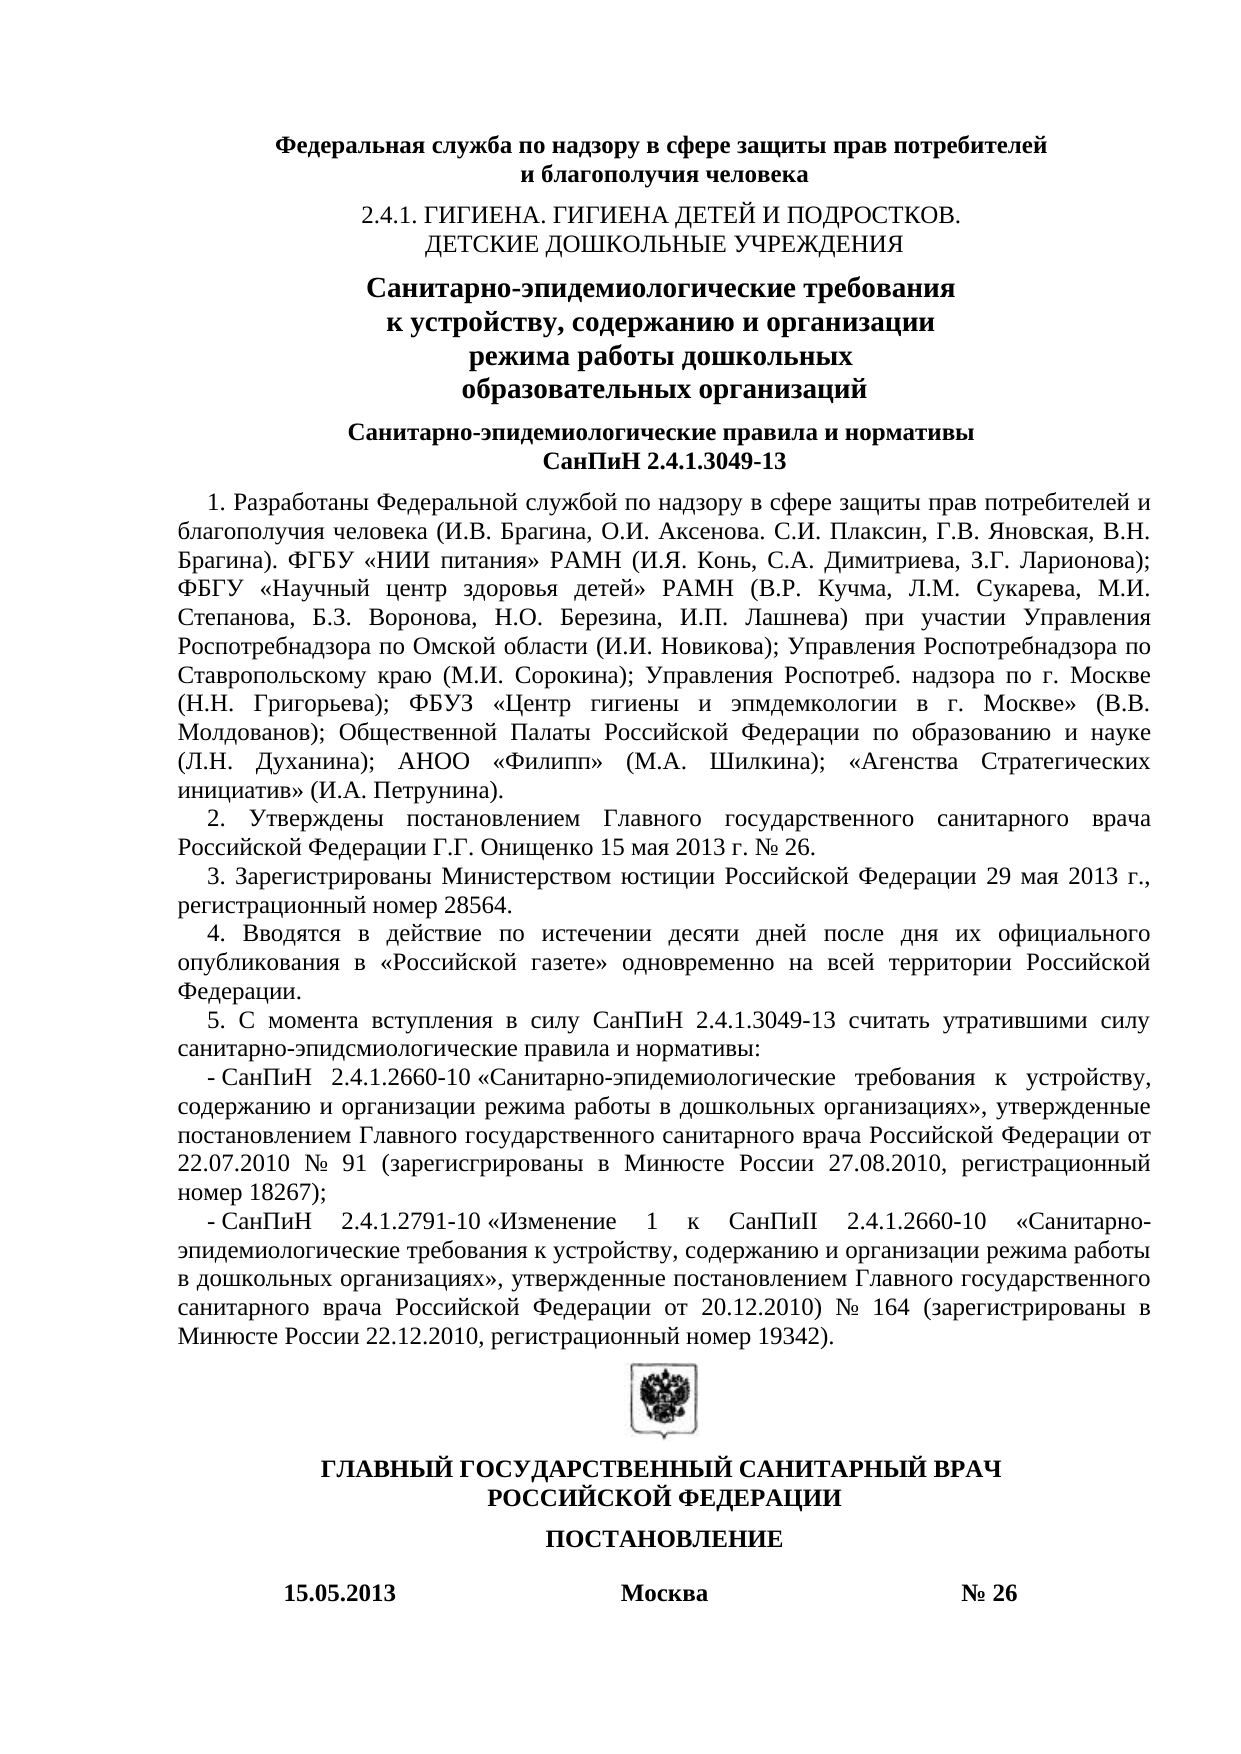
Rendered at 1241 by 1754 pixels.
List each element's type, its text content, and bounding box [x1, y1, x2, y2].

text ГЛАВНЫЙ ГОСУДАРСТВЕННЫЙ САНИТАРНЫЙ ВРАЧ РОССИЙСКОЙ ФЕДЕРАЦИИ [177, 1454, 1152, 1512]
text - СанПиН 2.4.1.2791-10 «Изменение 1 к СанПиII 2.4.1.2660-10 «Санитарно-эпидемиологические требования к устройству, содержанию и организации режима работы в дошкольных организациях», утвержденные постановлением Главного государственного санитарного врача Российской Федерации от 20.12.2010) № 164 (зарегистрированы в Минюсте России 22.12.2010, регистрационный номер 19342). [177, 1206, 1152, 1350]
picture [623, 1362, 705, 1442]
text Санитарно-эпидемиологические требования к устройству, содержанию и организации режима работы дошкольных образовательных организаций [177, 271, 1152, 405]
text ПОСТАНОВЛЕНИЕ [177, 1524, 1152, 1553]
text 5. С момента вступления в силу СанПиН 2.4.1.3049-13 считать утратившими силу санитарно-эпидсмиологические правила и нормативы: [177, 1005, 1152, 1062]
text 1. Разработаны Федеральной службой по надзору в сфере защиты прав потребителей и благополучия человека (И.В. Брагина, О.И. Аксенова. С.И. Плаксин, Г.В. Яновская, В.Н. Брагина). ФГБУ «НИИ питания» РАМН (И.Я. Конь, С.А. Димитриева, З.Г. Ларионова); ФБГУ «Научный центр здоровья детей» РАМН (В.Р. Кучма, Л.М. Сукарева, М.И. Степанова, Б.З. Воронова, Н.О. Березина, И.П. Лашнева) при участии Управления Роспотребнадзора по Омской области (И.И. Новикова); Управления Роспотребнадзора по Ставропольскому краю (М.И. Сорокина); Управления Роспотреб. надзора по г. Москве (Н.Н. Григорьева); ФБУЗ «Центр гигиены и эпмдемкологии в г. Москве» (В.В. Молдованов); Общественной Палаты Российской Федерации по образованию и науке (Л.Н. Духанина); АНОО «Филипп» (М.А. Шилкина); «Агенства Стратегических инициатив» (И.А. Петрунина). [177, 487, 1152, 803]
text Санитарно-эпидемиологические правила и нормативы СанПиН 2.4.1.3049-13 [177, 417, 1152, 475]
text 2. Утверждены постановлением Главного государственного санитарного врача Российской Федерации Г.Г. Онищенко 15 мая 2013 г. № 26. [177, 803, 1152, 861]
text 2.4.1. ГИГИЕНА. ГИГИЕНА ДЕТЕЙ И ПОДРОСТКОВ. ДЕТСКИЕ ДОШКОЛЬНЫЕ УЧРЕЖДЕНИЯ [177, 201, 1152, 258]
text - СанПиН 2.4.1.2660-10 «Санитарно-эпидемиологические требования к устройству, содержанию и организации режима работы в дошкольных организациях», утвержденные постановлением Главного государственного санитарного врача Российской Федерации от 22.07.2010 № 91 (зарегисгрированы в Минюсте России 27.08.2010, регистрационный номер 18267); [177, 1062, 1152, 1206]
text 4. Вводятся в действие по истечении десяти дней после дня их официального опубликования в «Российской газете» одновременно на всей территории Российской Федерации. [177, 918, 1152, 1005]
text Федеральная служба по надзору в сфере защиты прав потребителей и благополучия человека [177, 131, 1152, 188]
text 3. Зарегистрированы Министерством юстиции Российской Федерации 29 мая 2013 г., регистрационный номер 28564. [177, 861, 1152, 918]
table_header Москва [502, 1566, 827, 1619]
table_header № 26 [827, 1566, 1152, 1619]
table_header 15.05.2013 [177, 1566, 502, 1619]
